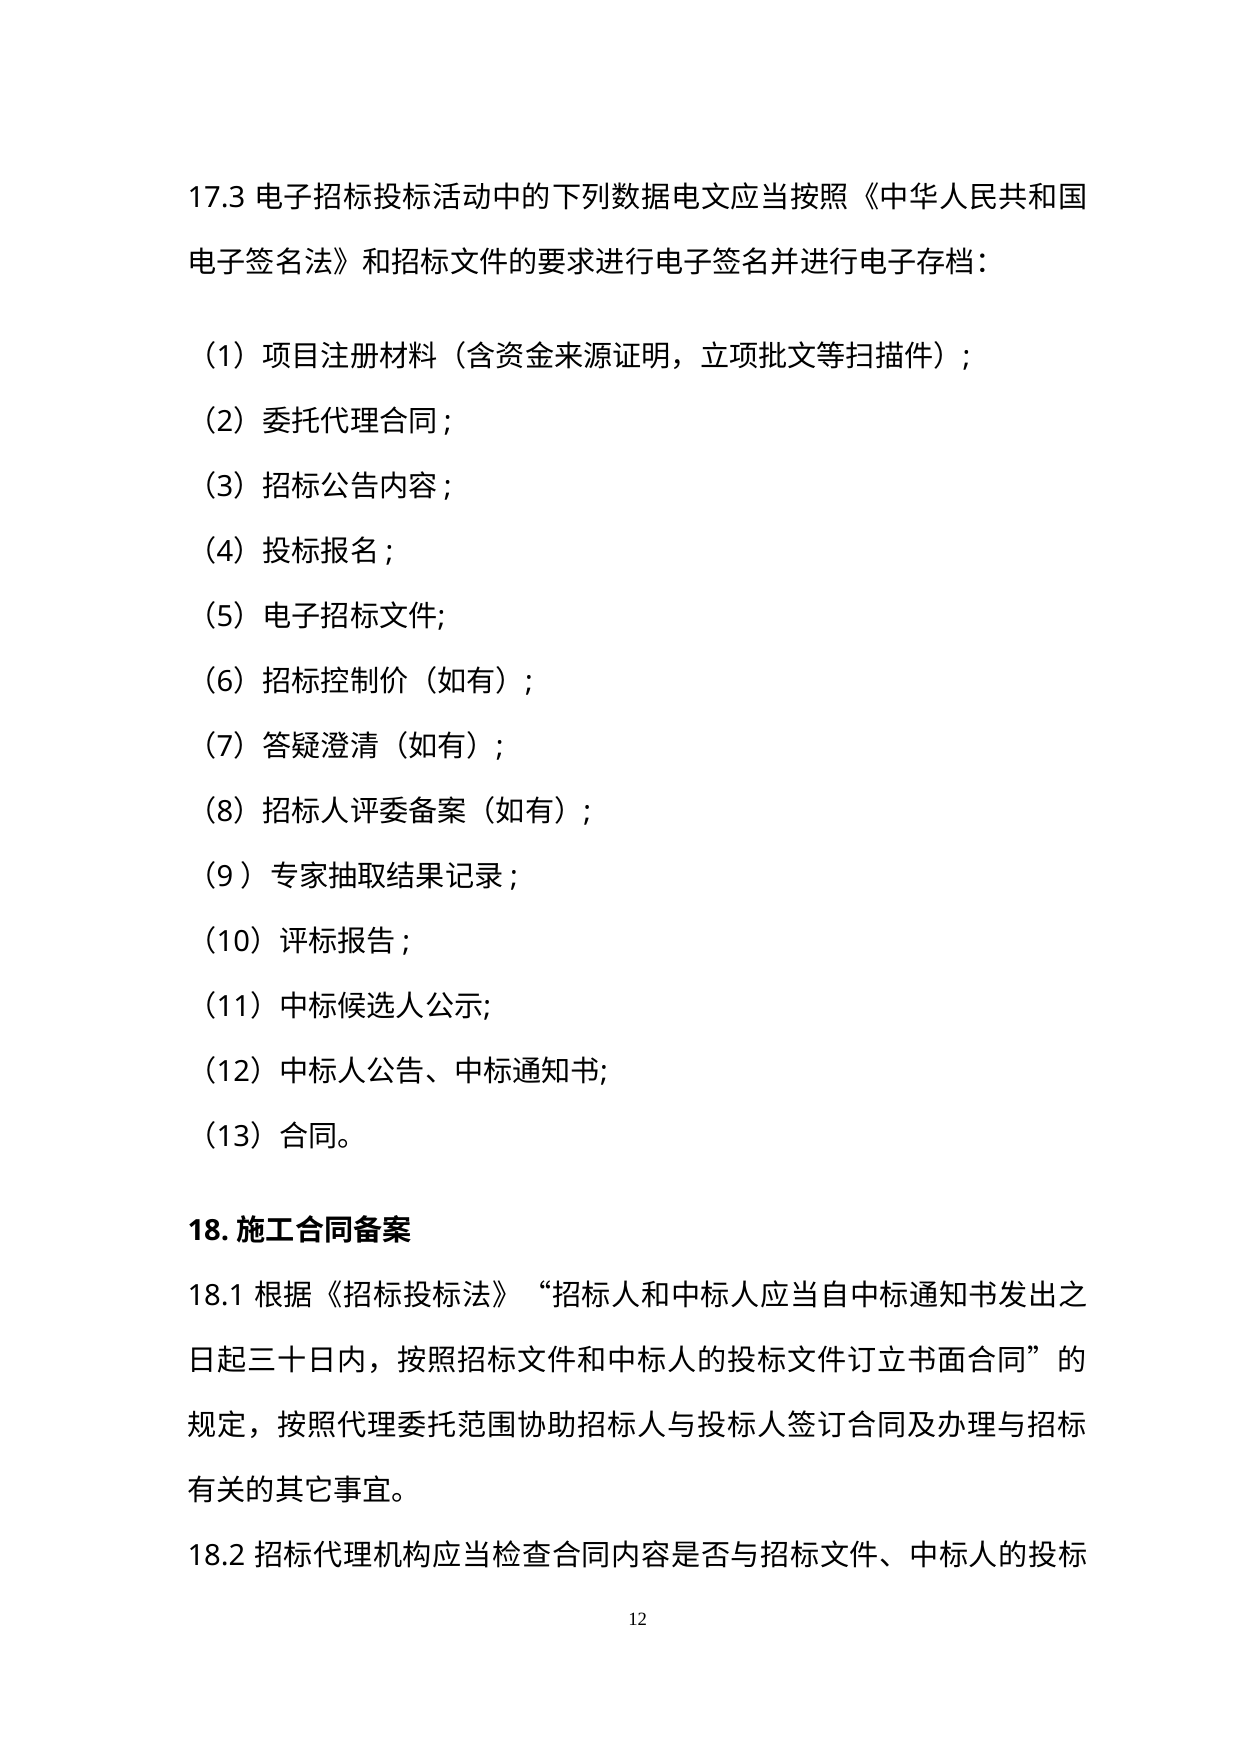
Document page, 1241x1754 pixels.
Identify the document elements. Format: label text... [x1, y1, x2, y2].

text 18.1 根据《招标投标法》“招标人和中标人应当自中标通知书发出之日起三十日内，按照招标文件和中标人的投标文件订立书面合同”的规定，按照代理委托范围协助招标人与投标人签订合同及办理与招标有关的其它事宜。 [187, 1260, 1087, 1520]
text 18. 施工合同备案 [187, 1195, 1087, 1260]
text （1）项目注册材料（含资金来源证明，立项批文等扫描件）; （2）委托代理合同 ; （3）招标公告内容 ; （4）投标报名 ; （5）电子招标文件; （6）招标控制价（如有）; （7）答疑澄清（如有）; （8）招标人评委备案（如有）; （9 ）专家抽取结果记录 ; （10）评标报告 ; （11）中标候选人公示; （12）中标人公告、中标通知书; （13）合同。 [187, 321, 1087, 1166]
text 17.3 电子招标投标活动中的下列数据电文应当按照《中华人民共和国电子签名法》和招标文件的要求进行电子签名并进行电子存档： [187, 162, 1087, 292]
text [187, 1520, 1087, 1585]
